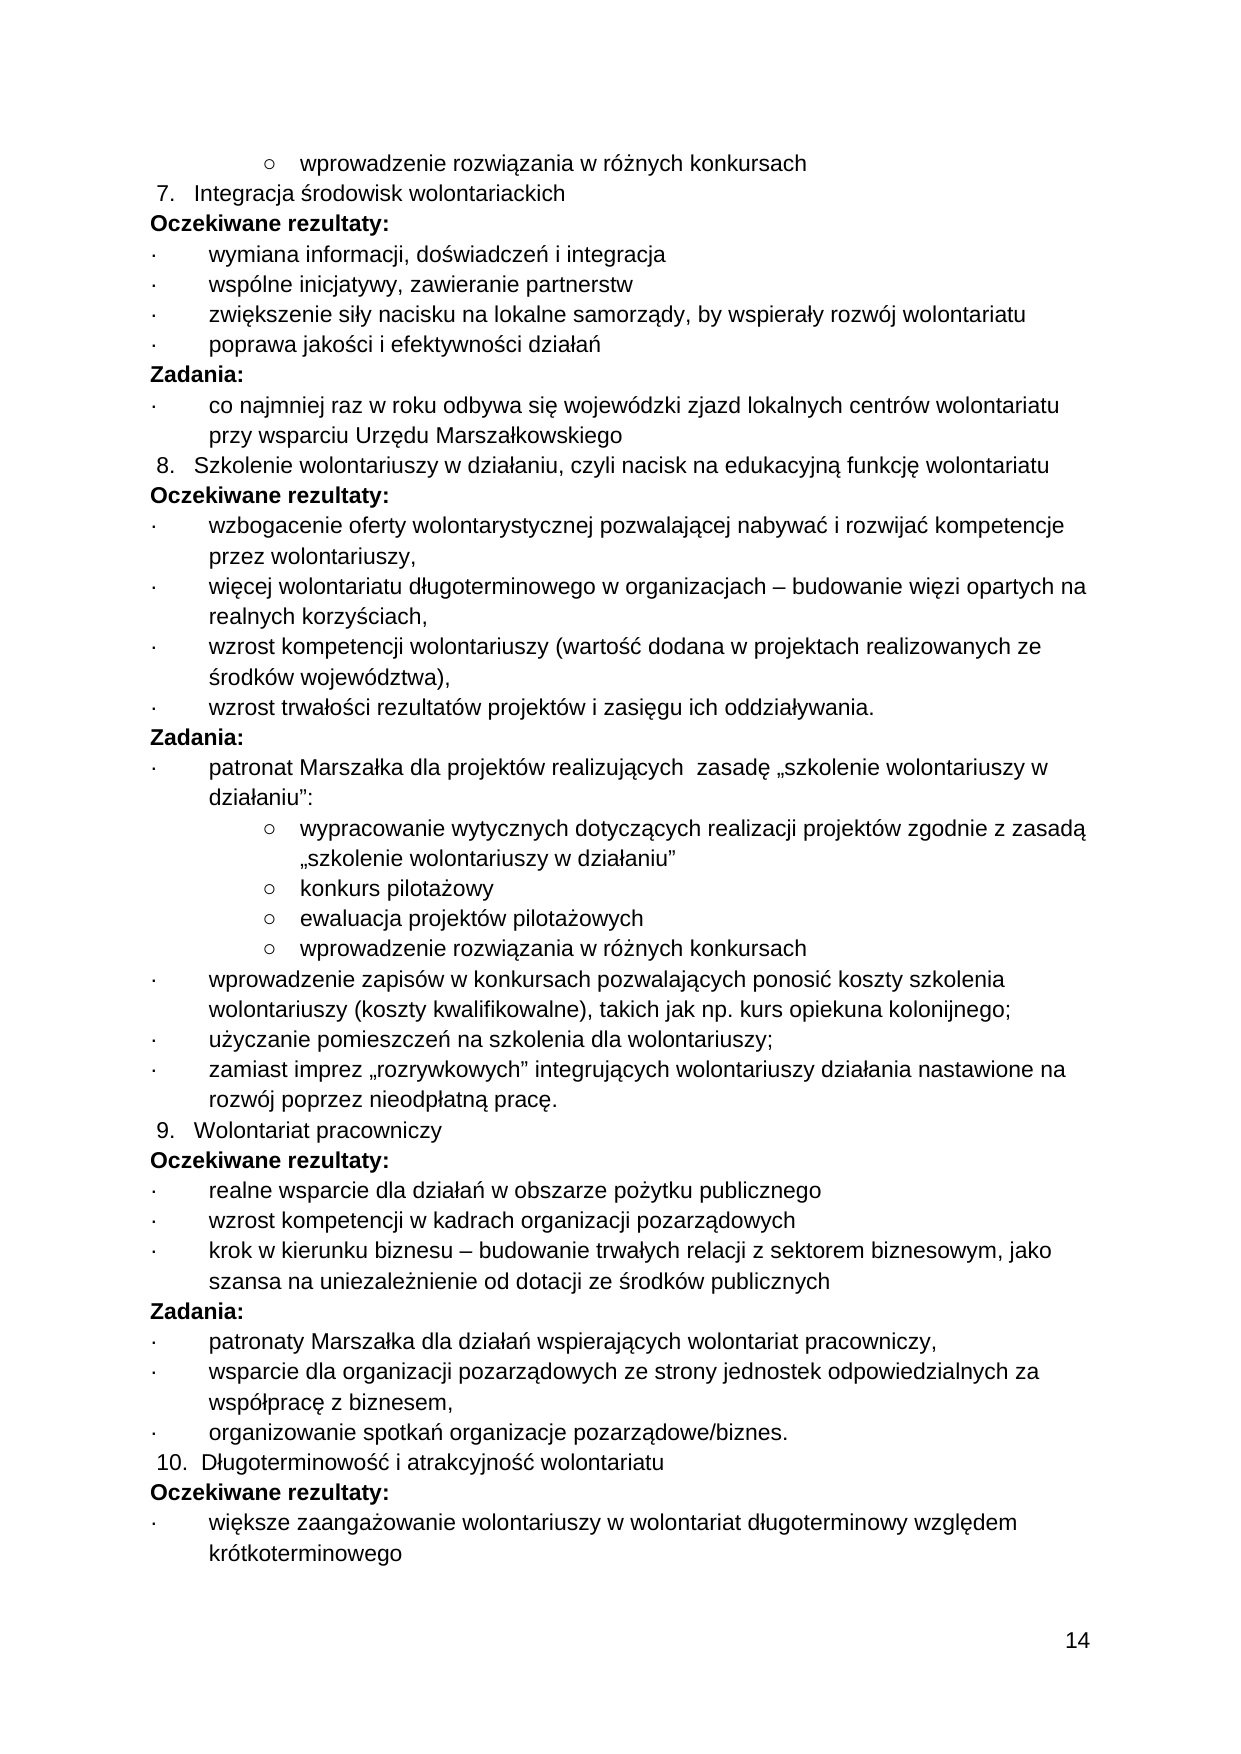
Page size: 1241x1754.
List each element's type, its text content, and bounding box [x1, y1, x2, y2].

text Zadania: [150, 361, 1090, 388]
list wzrost trwałości rezultatów projektów i zasięgu ich oddziaływania. [150, 694, 1090, 720]
text Oczekiwane rezultaty: [150, 210, 1090, 237]
list wymiana informacji, doświadczeń i integracja [150, 241, 1090, 267]
list zamiast imprez „rozrywkowych” integrujących wolontariuszy działania nastawione na rozwój poprzez nieodpłatną pracę. [150, 1056, 1090, 1113]
list realne wsparcie dla działań w obszarze pożytku publicznego [150, 1177, 1090, 1203]
list większe zaangażowanie wolontariuszy w wolontariat długoterminowy względem krótkoterminowego [150, 1509, 1090, 1566]
list więcej wolontariatu długoterminowego w organizacjach – budowanie więzi opartych na realnych korzyściach, [150, 573, 1090, 629]
list wprowadzenie rozwiązania w różnych konkursach [262, 935, 1090, 962]
text Zadania: [150, 724, 1090, 750]
list konkurs pilotażowy [262, 875, 1090, 901]
list ewaluacja projektów pilotażowych [262, 905, 1090, 932]
list krok w kierunku biznesu – budowanie trwałych relacji z sektorem biznesowym, jako szansa na uniezależnienie od dotacji ze środków publicznych [150, 1237, 1090, 1294]
list użyczanie pomieszczeń na szkolenia dla wolontariuszy; [150, 1026, 1090, 1052]
text Oczekiwane rezultaty: [150, 482, 1090, 509]
list wypracowanie wytycznych dotyczących realizacji projektów zgodnie z zasadą „szkolenie wolontariuszy w działaniu” [262, 814, 1090, 871]
text 10. Długoterminowość i atrakcyjność wolontariatu [156, 1449, 1090, 1475]
list organizowanie spotkań organizacje pozarządowe/biznes. [150, 1419, 1090, 1445]
text 8. Szkolenie wolontariuszy w działaniu, czyli nacisk na edukacyjną funkcję wolontariatu [156, 452, 1090, 478]
text Zadania: [150, 1298, 1090, 1324]
list wzrost kompetencji wolontariuszy (wartość dodana w projektach realizowanych ze środków województwa), [150, 633, 1090, 690]
text 7. Integracja środowisk wolontariackich [156, 180, 1090, 207]
text Oczekiwane rezultaty: [150, 1479, 1090, 1506]
list wprowadzenie rozwiązania w różnych konkursach [262, 150, 1090, 176]
list patronat Marszałka dla projektów realizujących zasadę „szkolenie wolontariuszy w działaniu”: [150, 754, 1090, 811]
list wsparcie dla organizacji pozarządowych ze strony jednostek odpowiedzialnych za współpracę z biznesem, [150, 1358, 1090, 1415]
list zwiększenie siły nacisku na lokalne samorządy, by wspierały rozwój wolontariatu [150, 301, 1090, 327]
list wprowadzenie zapisów w konkursach pozwalających ponosić koszty szkolenia wolontariuszy (koszty kwalifikowalne), takich jak np. kurs opiekuna kolonijnego; [150, 966, 1090, 1022]
list wzrost kompetencji w kadrach organizacji pozarządowych [150, 1207, 1090, 1234]
list wzbogacenie oferty wolontarystycznej pozwalającej nabywać i rozwijać kompetencje przez wolontariuszy, [150, 512, 1090, 569]
text Oczekiwane rezultaty: [150, 1147, 1090, 1173]
list wspólne inicjatywy, zawieranie partnerstw [150, 271, 1090, 297]
list co najmniej raz w roku odbywa się wojewódzki zjazd lokalnych centrów wolontariatu przy wsparciu Urzędu Marszałkowskiego [150, 392, 1090, 448]
list patronaty Marszałka dla działań wspierających wolontariat pracowniczy, [150, 1328, 1090, 1354]
list poprawa jakości i efektywności działań [150, 331, 1090, 358]
text 9. Wolontariat pracowniczy [156, 1117, 1090, 1143]
